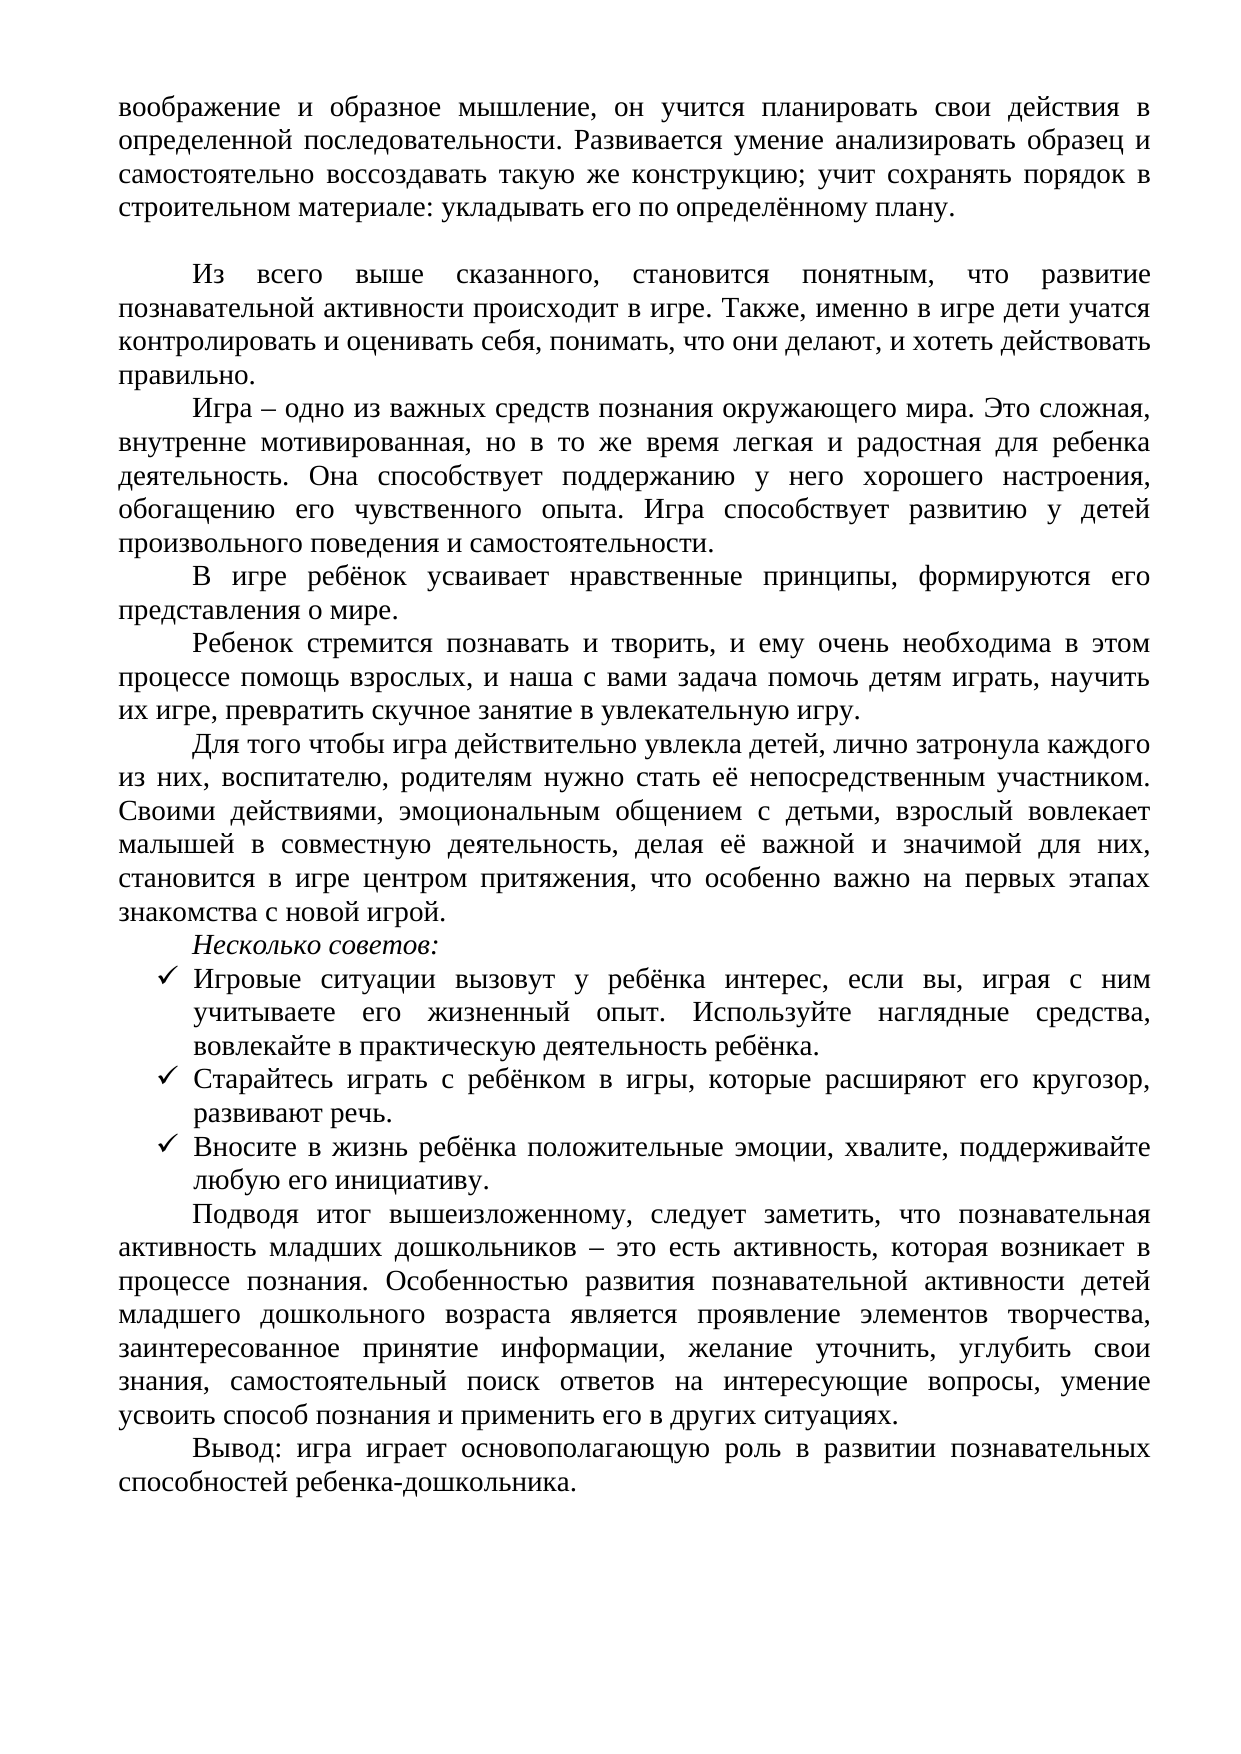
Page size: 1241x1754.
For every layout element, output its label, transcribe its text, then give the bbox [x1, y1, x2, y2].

text Несколько советов: [118, 927, 1152, 961]
text Для того чтобы игра действительно увлекла детей, лично затронула каждого из них, воспитателю, родителям нужно стать её непосредственным участником. Своими действиями, эмоциональным общением с детьми, взрослый вовлекает малышей в совместную деятельность, делая её важной и значимой для них, становится в игре центром притяжения, что особенно важно на первых этапах знакомства с новой игрой. [118, 726, 1152, 927]
text В игре ребёнок усваивает нравственные принципы, формируются его представления о мире. [118, 558, 1152, 625]
text Подводя итог вышеизложенному, следует заметить, что познавательная активность младших дошкольников – это есть активность, которая возникает в процессе познания. Особенностью развития познавательной активности детей младшего дошкольного возраста является проявление элементов творчества, заинтересованное принятие информации, желание уточнить, углубить свои знания, самостоятельный поиск ответов на интересующие вопросы, умение усвоить способ познания и применить его в других ситуациях. [118, 1196, 1152, 1431]
text Из всего выше сказанного, становится понятным, что развитие познавательной активности происходит в игре. Также, именно в игре дети учатся контролировать и оценивать себя, понимать, что они делают, и хотеть действовать правильно. [118, 256, 1152, 391]
text Игра – одно из важных средств познания окружающего мира. Это сложная, внутренне мотивированная, но в то же время легкая и радостная для ребенка деятельность. Она способствует поддержанию у него хорошего настроения, обогащению его чувственного опыта. Игра способствует развитию у детей произвольного поведения и самостоятельности. [118, 391, 1152, 558]
text Ребенок стремится познавать и творить, и ему очень необходима в этом процессе помощь взрослых, и наша с вами задача помочь детям играть, научить их игре, превратить скучное занятие в увлекательную игру. [118, 625, 1152, 726]
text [118, 89, 1152, 223]
list Старайтесь играть с ребёнком в игры, которые расширяют его кругозор, развивают речь. [156, 1061, 1152, 1129]
list Вносите в жизнь ребёнка положительные эмоции, хвалите, поддерживайте любую его инициативу. [156, 1129, 1152, 1196]
list Игровые ситуации вызовут у ребёнка интерес, если вы, играя с ним учитываете его жизненный опыт. Используйте наглядные средства, вовлекайте в практическую деятельность ребёнка. [156, 961, 1152, 1061]
text Вывод: игра играет основополагающую роль в развитии познавательных способностей ребенка-дошкольника. [118, 1431, 1152, 1498]
